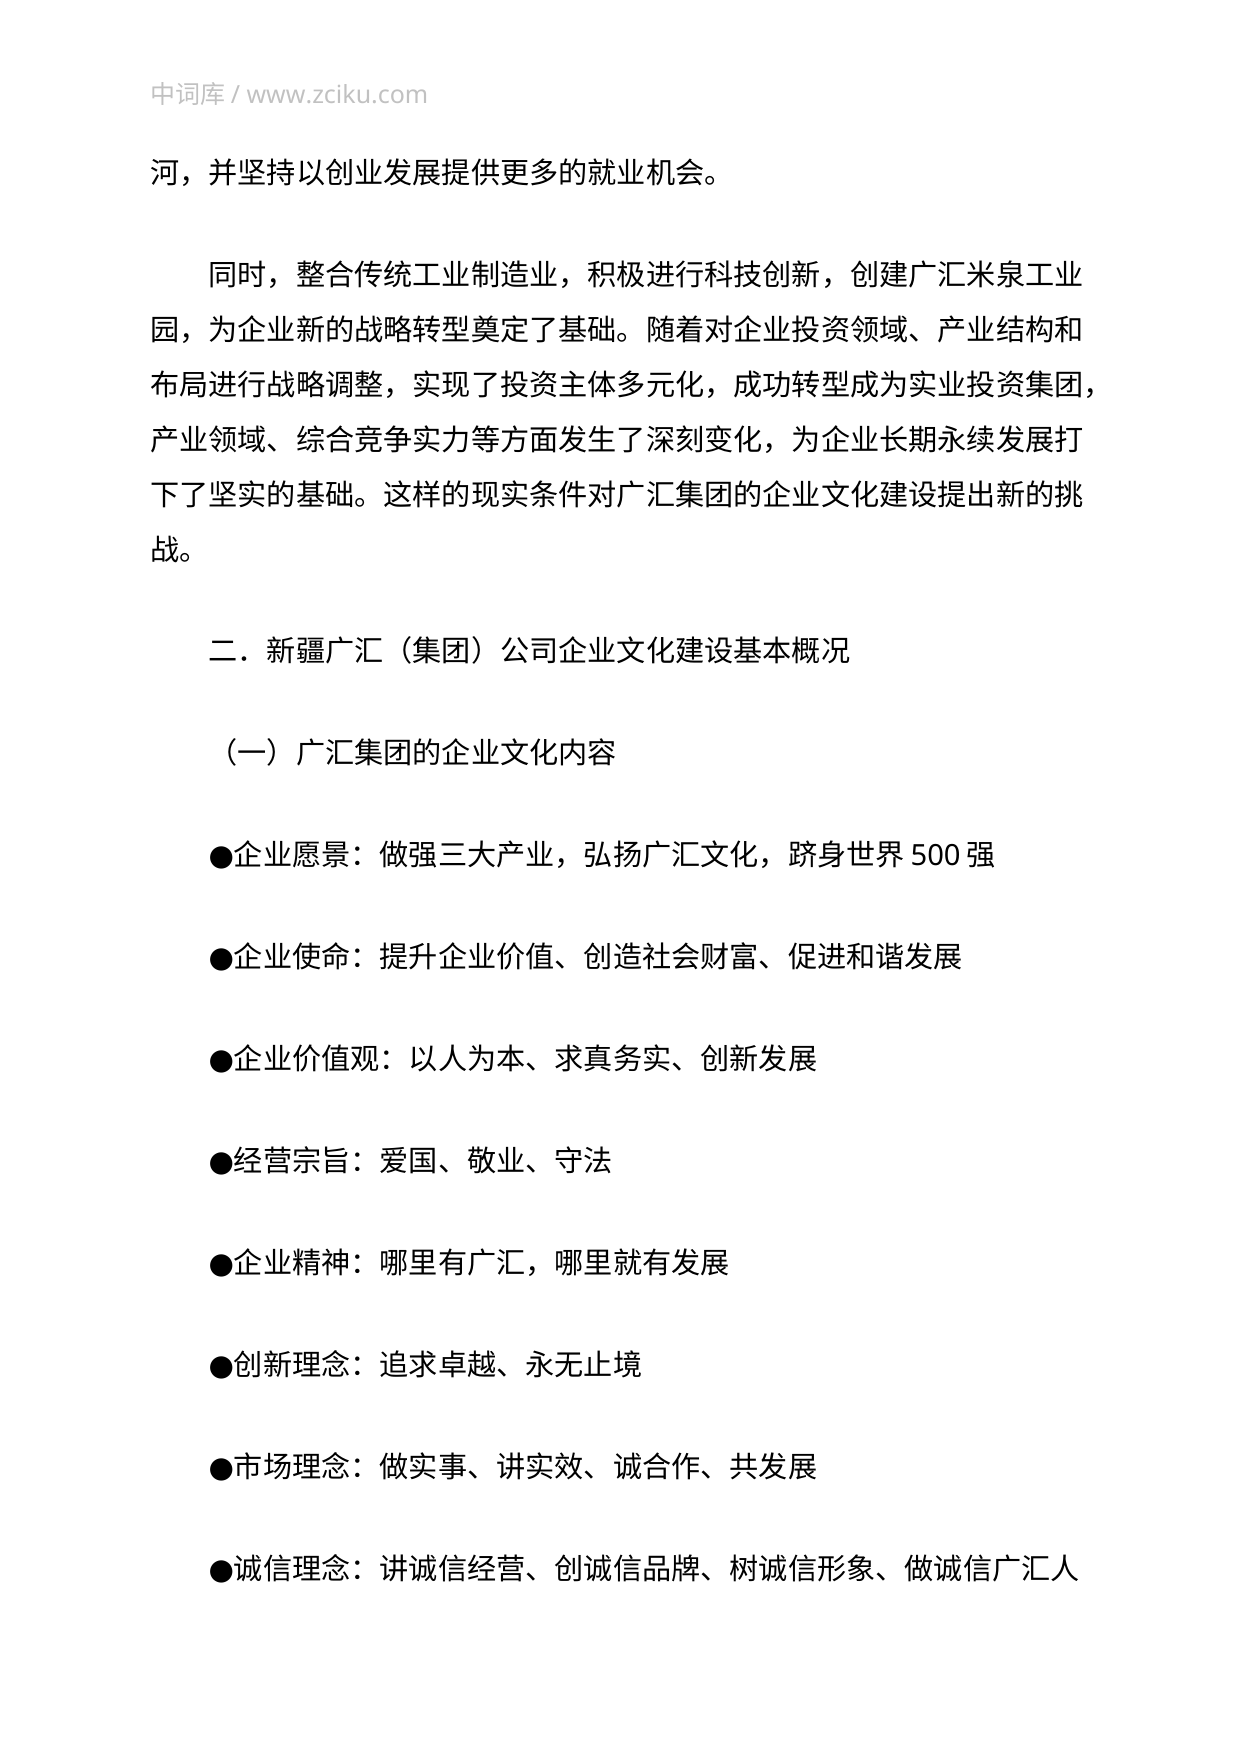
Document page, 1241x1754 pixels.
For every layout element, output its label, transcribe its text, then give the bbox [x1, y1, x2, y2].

text ●创新理念：追求卓越、永无止境 [150, 1341, 1090, 1384]
text ●企业价值观：以人为本、求真务实、创新发展 [150, 1036, 1090, 1078]
text ●经营宗旨：爱国、敬业、守法 [150, 1137, 1090, 1180]
text 二．新疆广汇（集团）公司企业文化建设基本概况 [150, 628, 1090, 670]
text ●市场理念：做实事、讲实效、诚合作、共发展 [150, 1443, 1090, 1486]
text ●企业使命：提升企业价值、创造社会财富、促进和谐发展 [150, 933, 1090, 976]
text ●诚信理念：讲诚信经营、创诚信品牌、树诚信形象、做诚信广汇人 [150, 1545, 1090, 1588]
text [150, 150, 1090, 192]
text ●企业精神：哪里有广汇，哪里就有发展 [150, 1239, 1090, 1282]
text 同时，整合传统工业制造业，积极进行科技创新，创建广汇米泉工业园，为企业新的战略转型奠定了基础。随着对企业投资领域、产业结构和布局进行战略调整，实现了投资主体多元化，成功转型成为实业投资集团，产业领域、综合竞争实力等方面发生了深刻变化，为企业长期永续发展打下了坚实的基础。这样的现实条件对广汇集团的企业文化建设提出新的挑战。 [150, 252, 1090, 568]
text ●企业愿景：做强三大产业，弘扬广汇文化，跻身世界500强 [150, 832, 1090, 874]
text （一）广汇集团的企业文化内容 [150, 730, 1090, 772]
